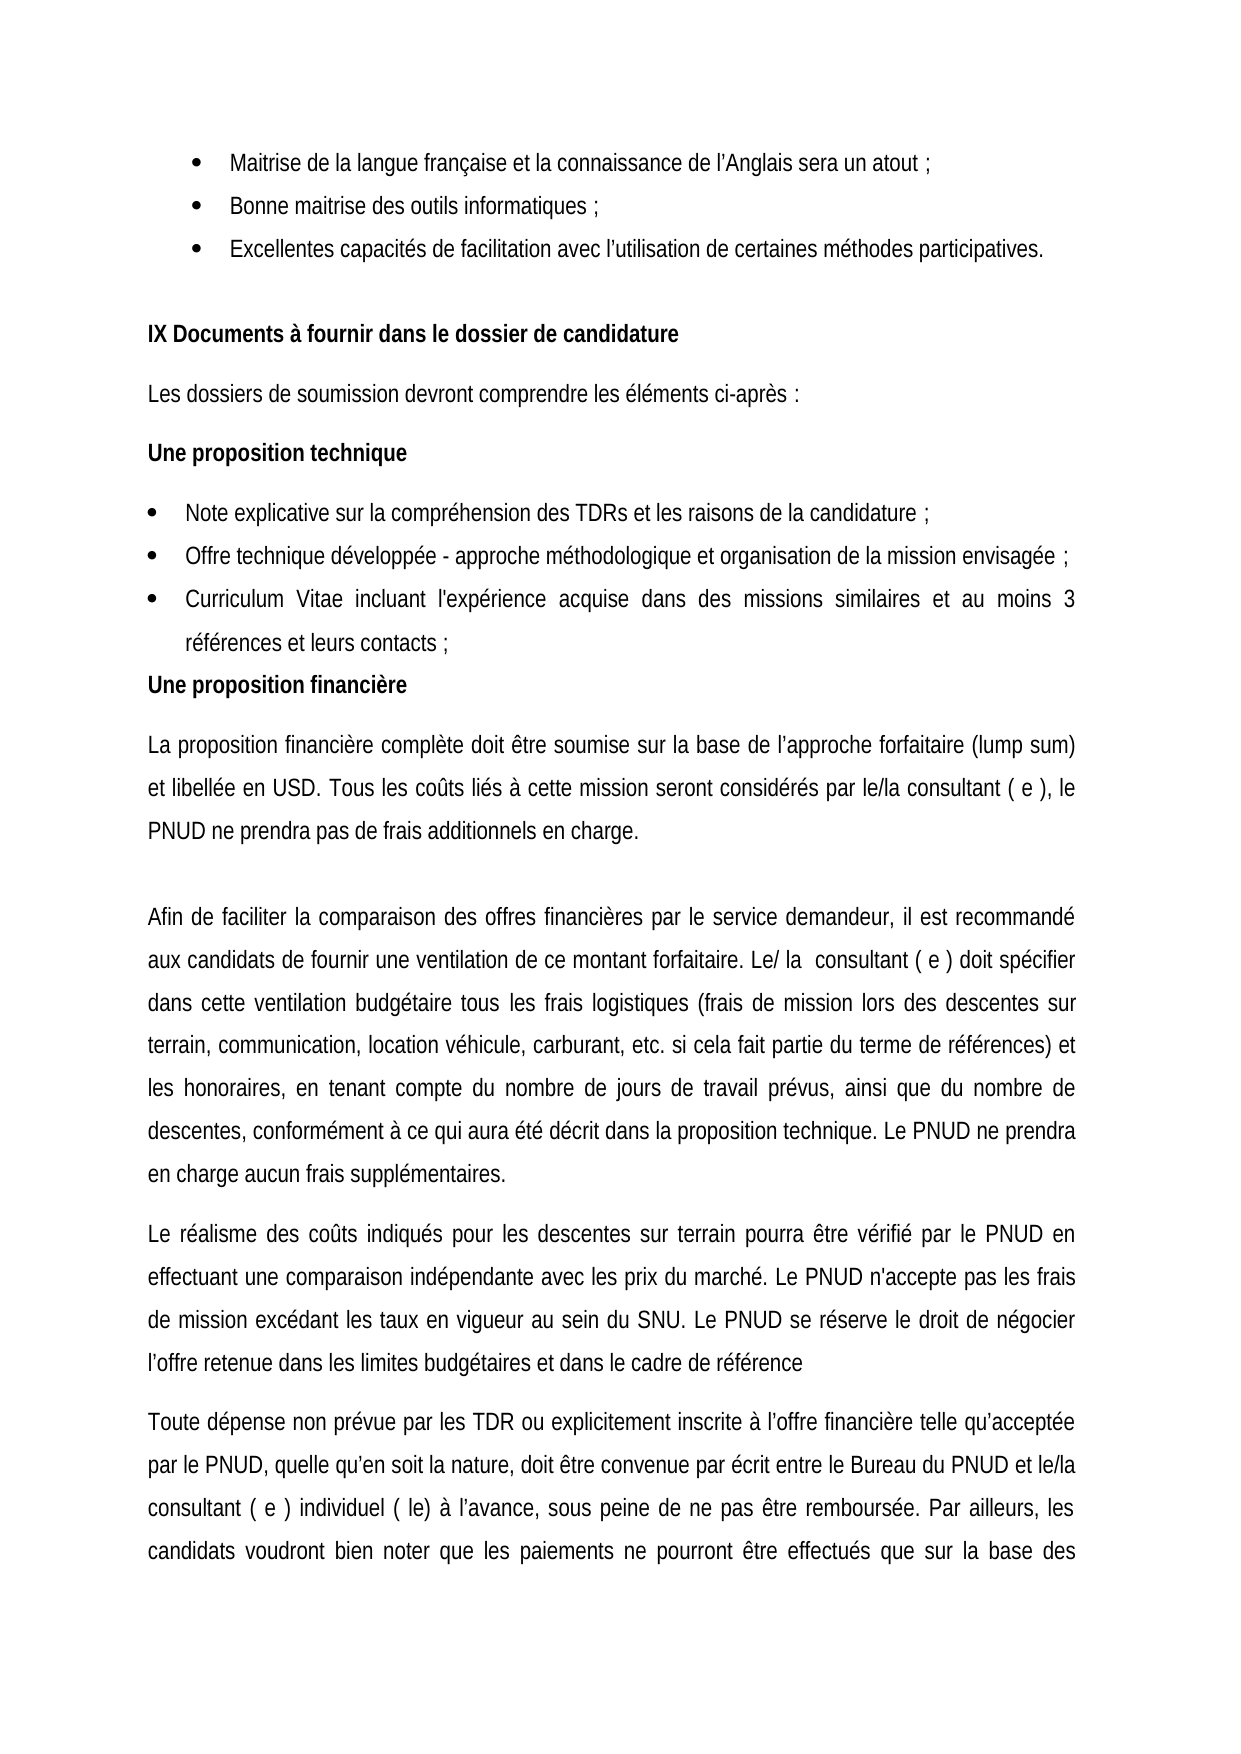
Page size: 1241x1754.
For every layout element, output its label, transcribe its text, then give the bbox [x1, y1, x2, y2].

text La proposition financière complète doit être soumise sur la base de l’approche forfaitaire (lump sum) et libellée en USD. Tous les coûts liés à cette mission seront considérés par le/la consultant ( e ), le PNUD ne prendra pas de frais additionnels en charge. [148, 730, 1078, 844]
text Le réalisme des coûts indiqués pour les descentes sur terrain pourra être vérifié par le PNUD en effectuant une comparaison indépendante avec les prix du marché. Le PNUD n'accepte pas les frais de mission excédant les taux en vigueur au sein du SNU. Le PNUD se réserve le droit de négocier l’offre retenue dans les limites budgétaires et dans le cadre de référence [148, 1219, 1078, 1376]
list Excellentes capacités de facilitation avec l’utilisation de certaines méthodes participatives. [192, 234, 1078, 263]
list Maitrise de la langue française et la connaissance de l’Anglais sera un atout ; [192, 148, 1078, 176]
text Les dossiers de soumission devront comprendre les éléments ci-après : [148, 379, 1107, 407]
list Curriculum Vitae incluant l'expérience acquise dans des missions similaires et au moins 3 références et leurs contacts ; [148, 584, 1078, 656]
text IX Documents à fournir dans le dossier de candidature [148, 319, 1078, 348]
text Afin de faciliter la comparaison des offres financières par le service demandeur, il est recommandé aux candidats de fournir une ventilation de ce montant forfaitaire. Le/ la consultant ( e ) doit spécifier dans cette ventilation budgétaire tous les frais logistiques (frais de mission lors des descentes sur terrain, communication, location véhicule, carburant, etc. si cela fait partie du terme de références) et les honoraires, en tenant compte du nombre de jours de travail prévus, ainsi que du nombre de descentes, conformément à ce qui aura été décrit dans la proposition technique. Le PNUD ne prendra en charge aucun frais supplémentaires. [148, 902, 1078, 1188]
list Offre technique développée - approche méthodologique et organisation de la mission envisagée ; [148, 541, 1078, 570]
list Bonne maitrise des outils informatiques ; [192, 191, 1078, 220]
text Une proposition technique [148, 438, 1078, 467]
text Une proposition financière [148, 671, 1078, 699]
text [148, 1407, 1078, 1564]
list Note explicative sur la compréhension des TDRs et les raisons de la candidature ; [148, 498, 1078, 527]
